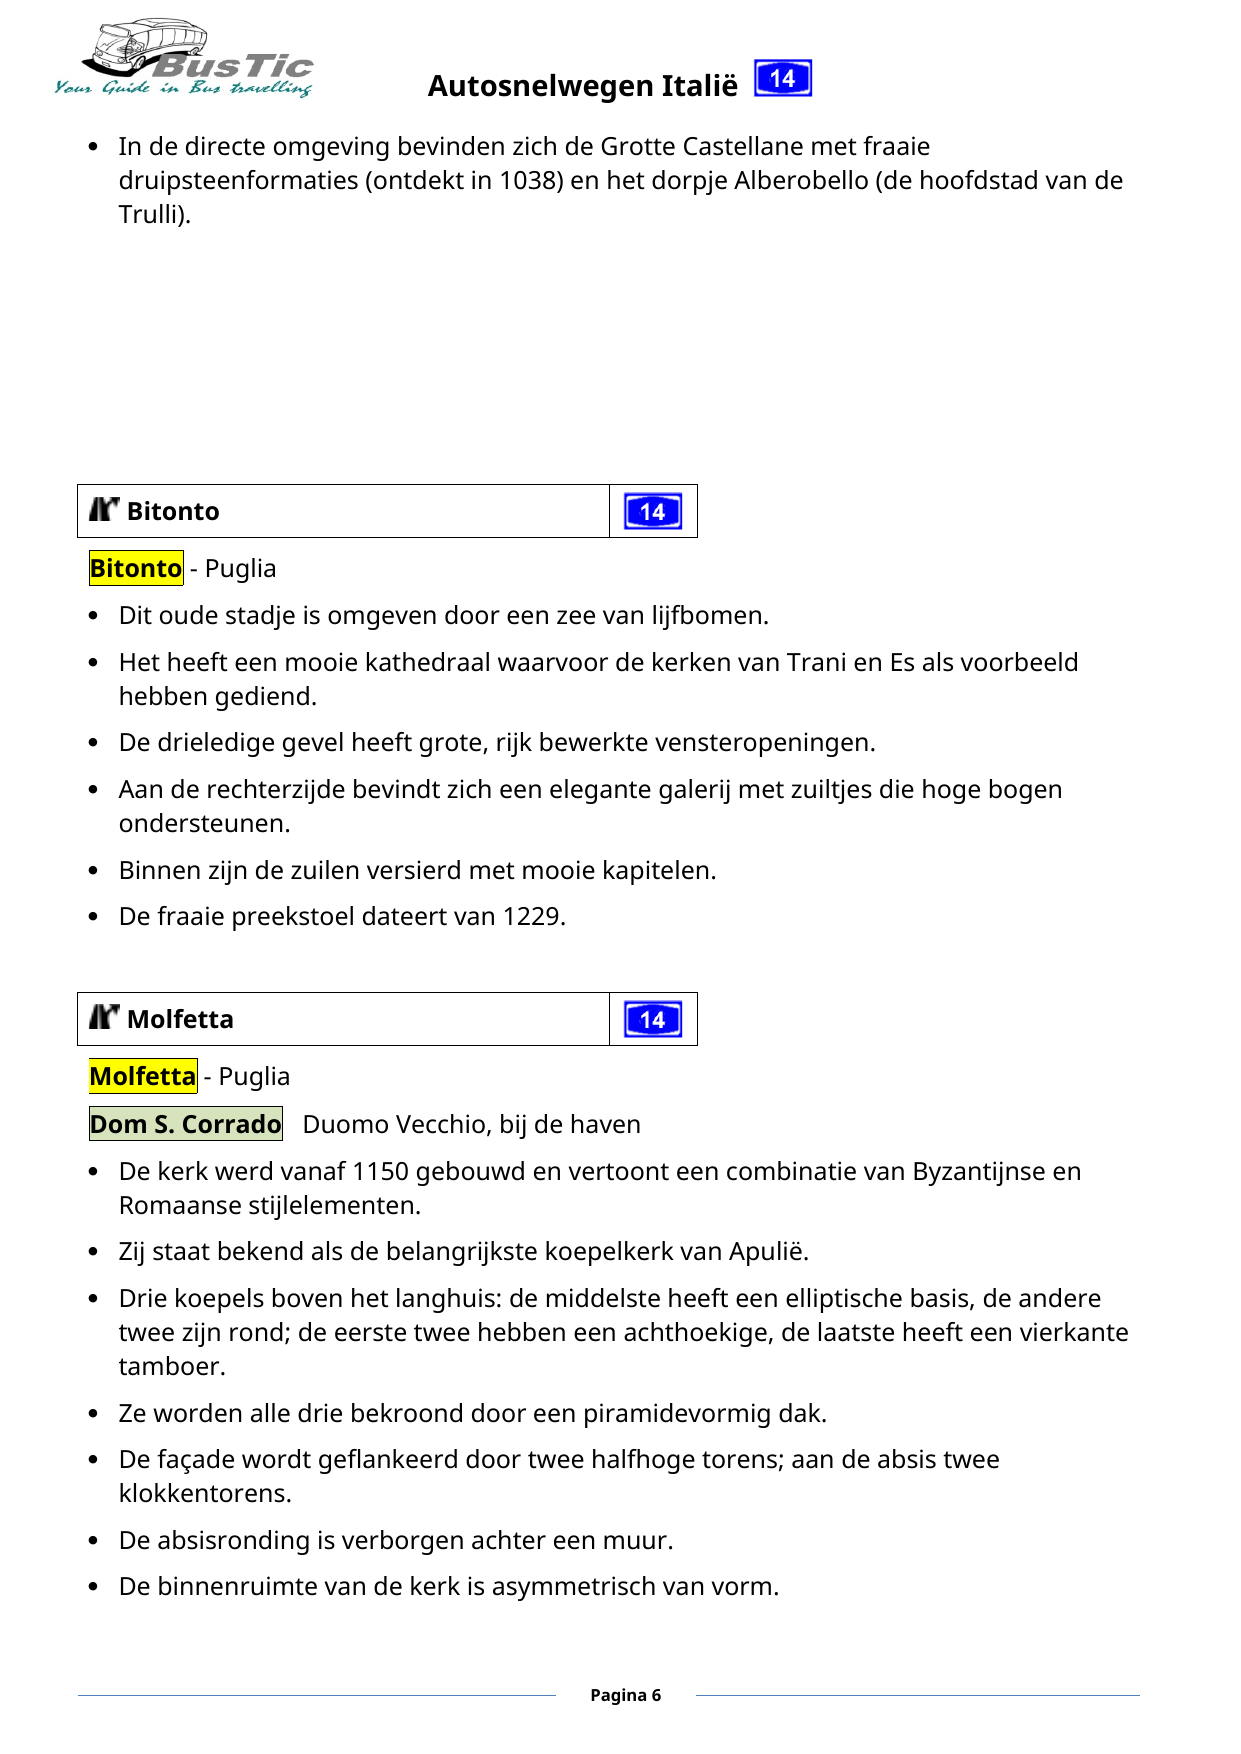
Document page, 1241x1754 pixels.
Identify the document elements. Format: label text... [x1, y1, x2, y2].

picture [623, 1000, 683, 1038]
list De absisronding is verborgen achter een muur. [89, 1522, 1152, 1556]
picture [88, 497, 120, 521]
list De kerk werd vanaf 1150 gebouwd en vertoont een combinatie van Byzantijnse en Romaanse stijlelementen. [89, 1153, 1152, 1221]
text Molfetta - Puglia [198, 1058, 1152, 1093]
table_header Bitonto [78, 485, 609, 537]
text In de directe omgeving bevinden zich de Grotte Castellane met fraaie druipsteenformaties (ontdekt in 1038) en het dorpje Alberobello (de hoofdstad van de Trulli). [89, 129, 1152, 231]
list Drie koepels boven het langhuis: de middelste heeft een elliptische basis, de andere twee zijn rond; de eerste twee hebben een achthoekige, de laatste heeft een vierkante tamboer. [89, 1281, 1152, 1383]
text Het heeft een mooie kathedraal waarvoor de kerken van Trani en Es als voorbeeld hebben gediend. [89, 644, 1152, 713]
text Dit oude stadje is omgeven door een zee van lijfbomen. [89, 598, 1152, 632]
picture [45, 14, 324, 102]
text Dom S. Corrado Duomo Vecchio, bij de haven [283, 1106, 1152, 1141]
picture [753, 59, 813, 97]
list De binnenruimte van de kerk is asymmetrisch van vorm. [89, 1569, 1152, 1603]
table_header [610, 485, 697, 537]
picture [623, 492, 683, 530]
table_header Molfetta [78, 993, 609, 1045]
list De façade wordt geflankeerd door twee halfhoge torens; aan de absis twee klokkentorens. [89, 1442, 1152, 1510]
text De fraaie preekstoel dateert van 1229. [89, 899, 1152, 933]
list Zij staat bekend als de belangrijkste koepelkerk van Apulië. [89, 1234, 1152, 1268]
list Ze worden alle drie bekroond door een piramidevormig dak. [89, 1395, 1152, 1429]
picture [88, 1004, 120, 1029]
text De drieledige gevel heeft grote, rijk bewerkte vensteropeningen. [89, 725, 1152, 759]
table_header [610, 993, 697, 1045]
text Bitonto - Puglia [184, 550, 1152, 585]
text Aan de rechterzijde bevindt zich een elegante galerij met zuiltjes die hoge bogen ondersteunen. [89, 772, 1152, 840]
text Binnen zijn de zuilen versierd met mooie kapitelen. [89, 852, 1152, 886]
